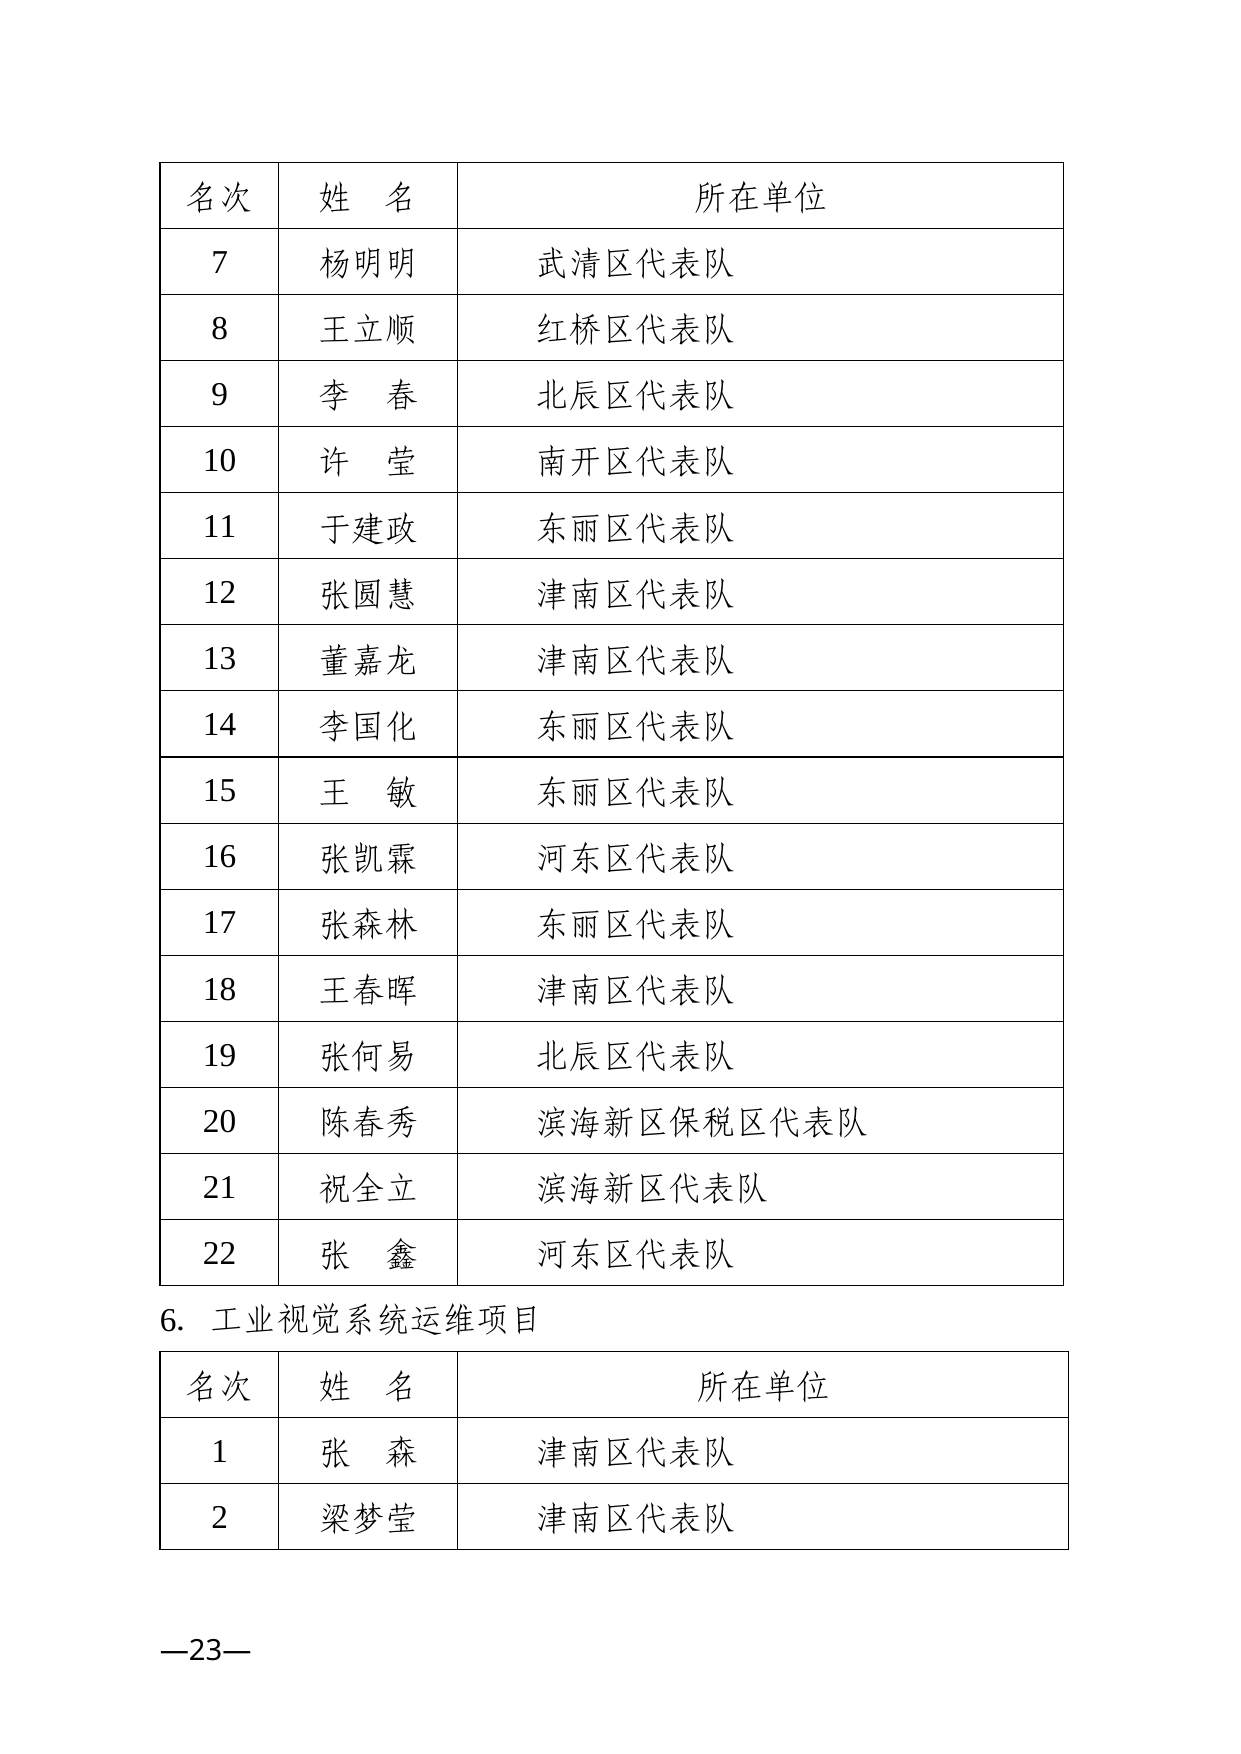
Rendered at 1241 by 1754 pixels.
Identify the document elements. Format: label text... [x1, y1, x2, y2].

table_cell 张凯霖 [279, 824, 457, 888]
table_cell 13 [161, 625, 278, 690]
table_cell 张 森 [279, 1418, 457, 1483]
table_cell 陈春秀 [279, 1088, 457, 1153]
table_cell 北辰区代表队 [458, 361, 1063, 426]
table_cell 东丽区代表队 [458, 691, 1063, 756]
table_header 姓 名 [279, 163, 457, 228]
table_cell 2 [161, 1484, 278, 1549]
table_header 姓 名 [279, 1352, 457, 1417]
table_cell 东丽区代表队 [458, 493, 1063, 558]
table_cell 张森林 [279, 890, 457, 954]
table_cell 东丽区代表队 [458, 758, 1063, 822]
table_header 所在单位 [458, 1352, 1068, 1417]
table_cell 16 [161, 824, 278, 888]
table_cell 17 [161, 890, 278, 954]
table_cell 河东区代表队 [458, 824, 1063, 888]
table_header 名次 [161, 163, 278, 228]
table_cell 王立顺 [279, 295, 457, 360]
table_cell 20 [161, 1088, 278, 1153]
table_cell 河东区代表队 [458, 1220, 1063, 1285]
table_cell 滨海新区保税区代表队 [458, 1088, 1063, 1153]
table_cell 祝全立 [279, 1154, 457, 1219]
table_cell 北辰区代表队 [458, 1022, 1063, 1087]
table_cell 7 [161, 229, 278, 294]
table_cell 李国化 [279, 691, 457, 756]
table_cell 董嘉龙 [279, 625, 457, 690]
table_header 所在单位 [458, 163, 1063, 228]
table_cell 南开区代表队 [458, 427, 1063, 492]
table_cell 11 [161, 493, 278, 558]
table_cell 22 [161, 1220, 278, 1285]
table_cell 1 [161, 1418, 278, 1483]
table_header 名次 [161, 1352, 278, 1417]
table_cell 王春晖 [279, 956, 457, 1021]
table_cell 东丽区代表队 [458, 890, 1063, 954]
table_cell 18 [161, 956, 278, 1021]
table_cell 14 [161, 691, 278, 756]
table_cell 红桥区代表队 [458, 295, 1063, 360]
table_cell 21 [161, 1154, 278, 1219]
text 6．工业视觉系统运维项目 [159, 1286, 1081, 1351]
table_cell 王 敏 [279, 758, 457, 822]
table_cell 梁梦莹 [279, 1484, 457, 1549]
table_cell 津南区代表队 [458, 559, 1063, 624]
table_cell 李 春 [279, 361, 457, 426]
table_cell 张圆慧 [279, 559, 457, 624]
table_cell 10 [161, 427, 278, 492]
table_cell 9 [161, 361, 278, 426]
table_cell 津南区代表队 [458, 1418, 1068, 1483]
table_cell 滨海新区代表队 [458, 1154, 1063, 1219]
table_cell 15 [161, 758, 278, 822]
table_cell 于建政 [279, 493, 457, 558]
table_cell 津南区代表队 [458, 625, 1063, 690]
table_cell 张 鑫 [279, 1220, 457, 1285]
table_cell 津南区代表队 [458, 956, 1063, 1021]
table_cell 张何易 [279, 1022, 457, 1087]
table_cell 8 [161, 295, 278, 360]
table_cell 津南区代表队 [458, 1484, 1068, 1549]
table_cell 杨明明 [279, 229, 457, 294]
table_cell 12 [161, 559, 278, 624]
table_cell 许 莹 [279, 427, 457, 492]
table_cell 武清区代表队 [458, 229, 1063, 294]
table_cell 19 [161, 1022, 278, 1087]
